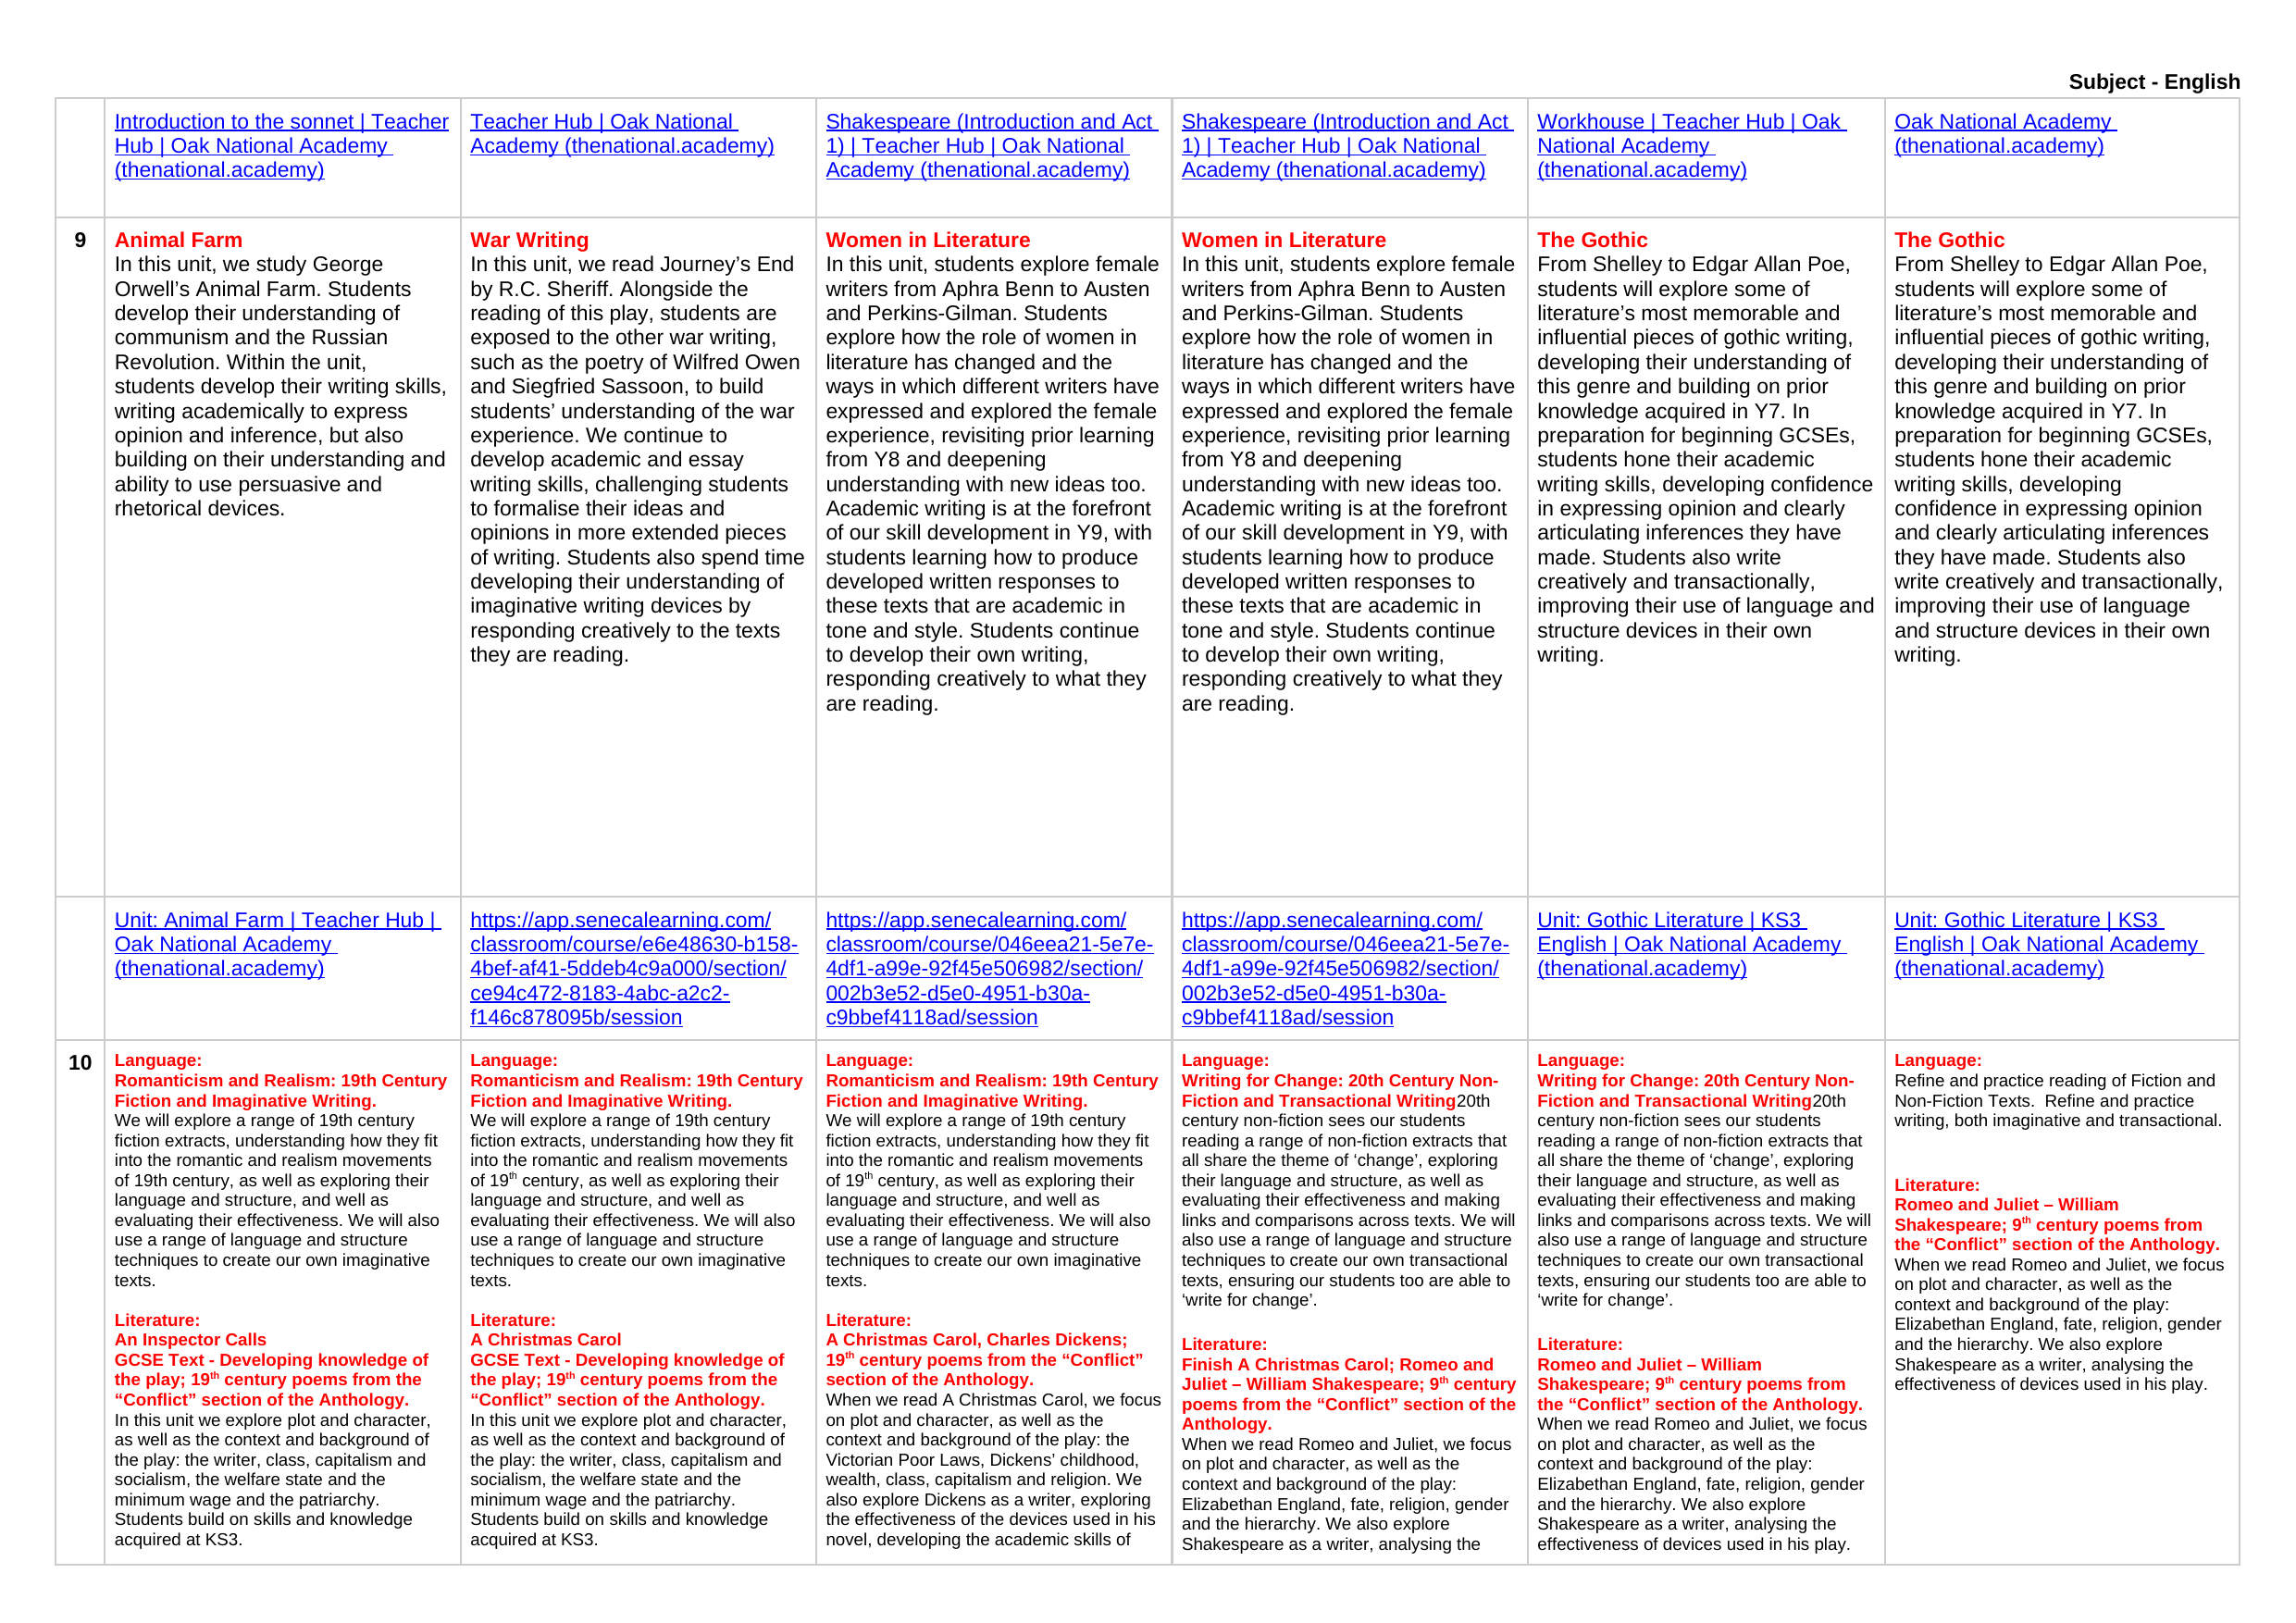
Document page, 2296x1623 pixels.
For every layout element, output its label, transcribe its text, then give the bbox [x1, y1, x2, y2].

table_cell Women in Literature In this unit, students explore female writers from Aphra Benn to Austen and Perkins-Gilman. Students explore how the role of women in literature has changed and the ways in which different writers have expressed and explored the female experience, revisiting prior learning from Y8 and deepening understanding with new ideas too. Academic writing is at the forefront of our skill development in Y9, with students learning how to produce developed written responses to these texts that are academic in tone and style. Students continue to develop their own writing, responding creatively to what they are reading. [1173, 218, 1527, 896]
table_cell Unit: Gothic Literature | KS3 English | Oak National Academy (thenational.academy) [1529, 898, 1884, 1039]
table_cell The Gothic From Shelley to Edgar Allan Poe, students will explore some of literature’s most memorable and influential pieces of gothic writing, developing their understanding of this genre and building on prior knowledge acquired in Y7. In preparation for beginning GCSEs, students hone their academic writing skills, developing confidence in expressing opinion and clearly articulating inferences they have made. Students also write creatively and transactionally, improving their use of language and structure devices in their own writing. [1886, 218, 2239, 896]
table_cell https://app.senecalearning.com/classroom/course/046eea21-5e7e-4df1-a99e-92f45e506982/section/002b3e52-d5e0-4951-b30a-c9bbef4118ad/session [817, 898, 1171, 1039]
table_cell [1886, 1041, 2239, 1563]
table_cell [1173, 1041, 1527, 1563]
table_cell [56, 99, 104, 216]
table_cell Unit: Gothic Literature | KS3 English | Oak National Academy (thenational.academy) [1886, 898, 2239, 1039]
table_cell War Writing In this unit, we read Journey’s End by R.C. Sheriff. Alongside the reading of this play, students are exposed to the other war writing, such as the poetry of Wilfred Owen and Siegfried Sassoon, to build students’ understanding of the war experience. We continue to develop academic and essay writing skills, challenging students to formalise their ideas and opinions in more extended pieces of writing. Students also spend time developing their understanding of imaginative writing devices by responding creatively to the texts they are reading. [462, 218, 815, 896]
table_cell Women in Literature In this unit, students explore female writers from Aphra Benn to Austen and Perkins-Gilman. Students explore how the role of women in literature has changed and the ways in which different writers have expressed and explored the female experience, revisiting prior learning from Y8 and deepening understanding with new ideas too. Academic writing is at the forefront of our skill development in Y9, with students learning how to produce developed written responses to these texts that are academic in tone and style. Students continue to develop their own writing, responding creatively to what they are reading. [817, 218, 1171, 896]
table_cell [462, 99, 815, 216]
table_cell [105, 99, 460, 216]
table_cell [1529, 99, 1884, 216]
table_cell Animal Farm In this unit, we study George Orwell’s Animal Farm. Students develop their understanding of communism and the Russian Revolution. Within the unit, students develop their writing skills, writing academically to express opinion and inference, but also building on their understanding and ability to use persuasive and rhetorical devices. [105, 218, 460, 896]
table_cell The Gothic From Shelley to Edgar Allan Poe, students will explore some of literature’s most memorable and influential pieces of gothic writing, developing their understanding of this genre and building on prior knowledge acquired in Y7. In preparation for beginning GCSEs, students hone their academic writing skills, developing confidence in expressing opinion and clearly articulating inferences they have made. Students also write creatively and transactionally, improving their use of language and structure devices in their own writing. [1529, 218, 1884, 896]
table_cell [462, 1041, 815, 1563]
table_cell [1886, 99, 2239, 216]
table_cell 10 [56, 1041, 104, 1563]
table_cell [817, 99, 1171, 216]
table_cell [56, 898, 104, 1039]
table_cell Unit: Animal Farm | Teacher Hub | Oak National Academy (thenational.academy) [105, 898, 460, 1039]
table_cell https://app.senecalearning.com/classroom/course/e6e48630-b158-4bef-af41-5ddeb4c9a000/section/ce94c472-8183-4abc-a2c2-f146c878095b/session [462, 898, 815, 1039]
table_cell https://app.senecalearning.com/classroom/course/046eea21-5e7e-4df1-a99e-92f45e506982/section/002b3e52-d5e0-4951-b30a-c9bbef4118ad/session [1173, 898, 1527, 1039]
table_cell 9 [56, 218, 104, 896]
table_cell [105, 1041, 460, 1563]
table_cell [1529, 1041, 1884, 1563]
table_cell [1173, 99, 1527, 216]
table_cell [817, 1041, 1171, 1563]
